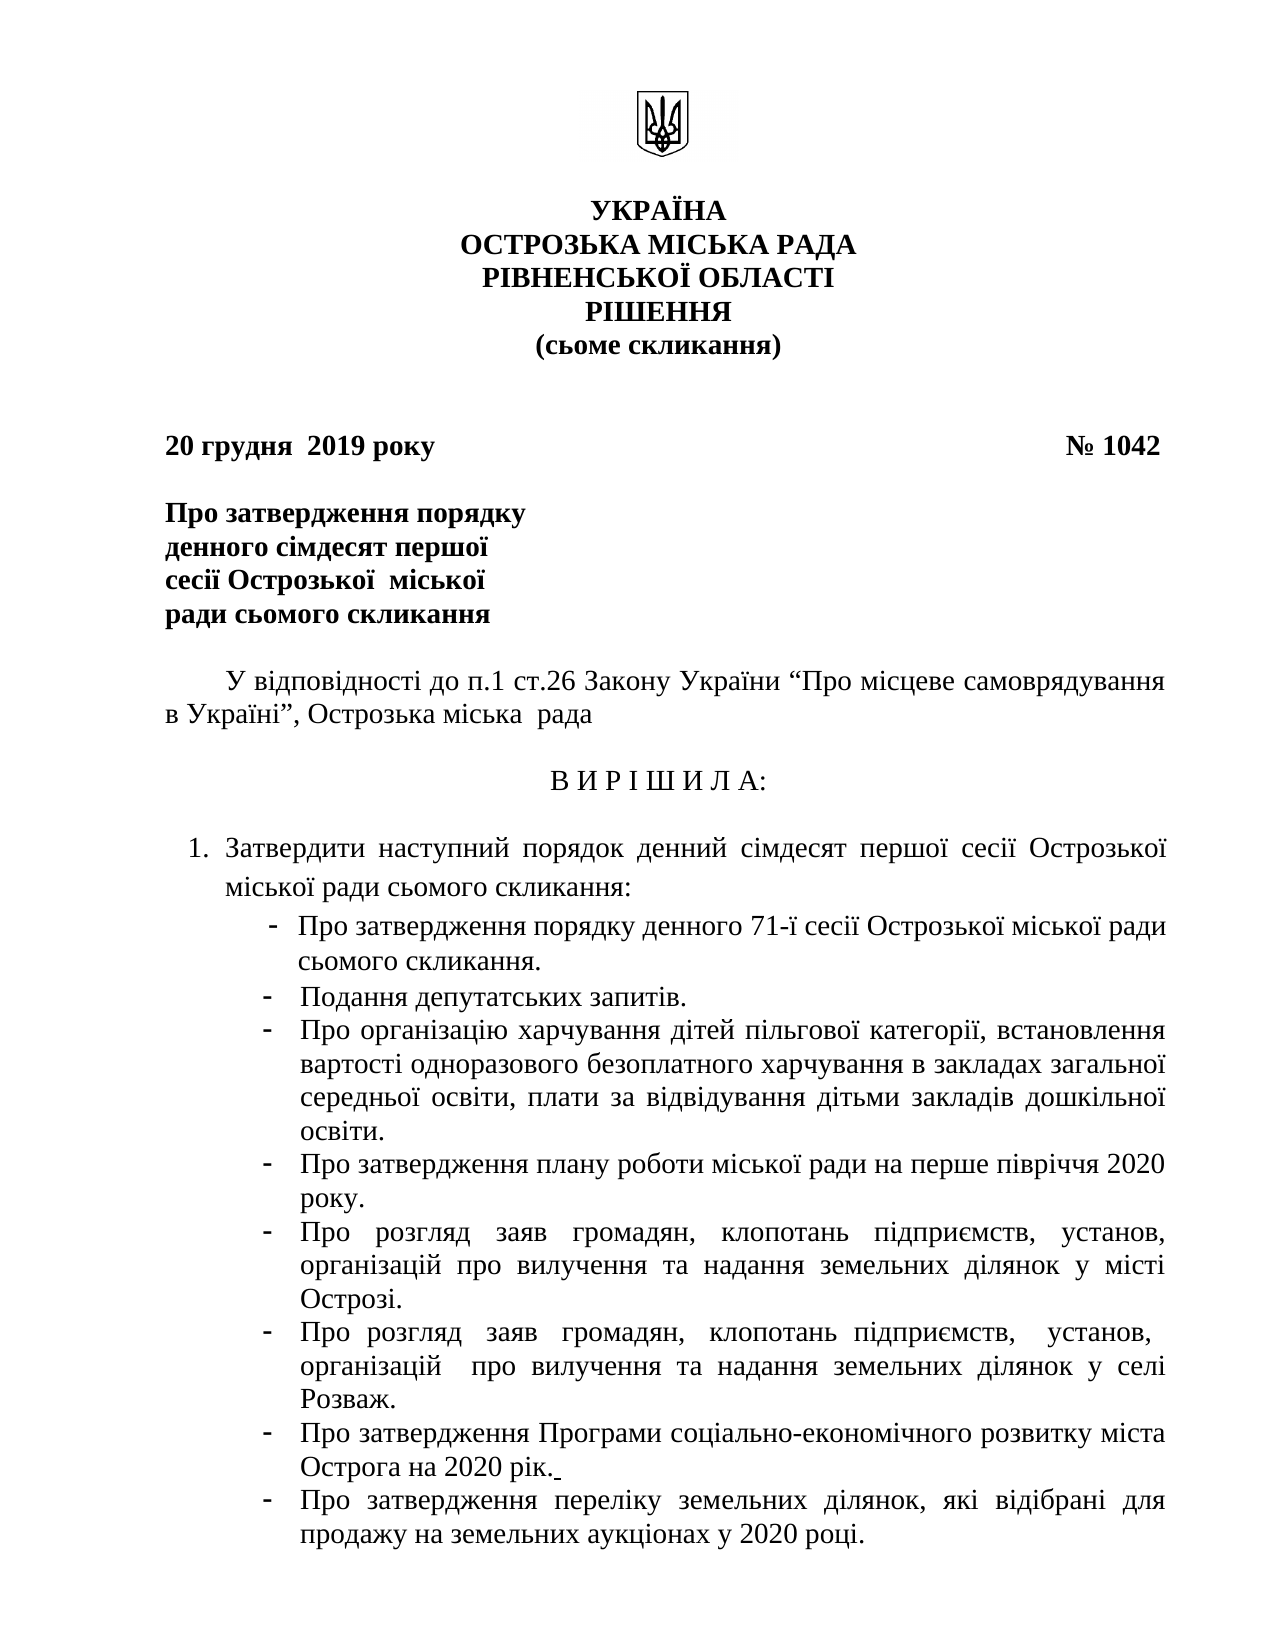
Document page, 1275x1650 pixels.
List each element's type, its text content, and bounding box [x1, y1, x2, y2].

text РІШЕННЯ [150, 294, 1167, 327]
text (сьоме скликання) [150, 327, 1167, 361]
text сесії Острозької міської [165, 562, 1167, 596]
text Про затвердження порядку [165, 495, 1167, 529]
list Про затвердження переліку земельних ділянок, які відібрані для продажу на земельних аукціонах у 2020 році. [262, 1482, 1167, 1549]
list Про затвердження Програми соціально-економічного розвитку міста Острога на 2020 рік. [262, 1415, 1167, 1482]
text денного сімдесят першої [165, 529, 1167, 562]
list Про розгляд заяв громадян, клопотань підприємств, установ, організацій про вилучення та надання земельних ділянок у селі Розваж. [262, 1314, 1167, 1415]
text 20 грудня 2019 року № 1042 [165, 428, 1167, 462]
list Про затвердження порядку денного 71-ї сесії Острозької міської ради сьомого скликання. [268, 908, 1167, 977]
text РІВНЕНСЬКОЇ ОБЛАСТІ [150, 260, 1167, 294]
list Про затвердження плану роботи міської ради на перше півріччя 2020 року. [262, 1147, 1167, 1214]
list Про організацію харчування дітей пільгової категорії, встановлення вартості одноразового безоплатного харчування в закладах загальної середньої освіти, плати за відвідування дітьми закладів дошкільної освіти. [262, 1012, 1167, 1147]
text В И Р І Ш И Л А: [150, 763, 1167, 797]
list Затвердити наступний порядок денний сімдесят першої сесії Острозької міської ради сьомого скликання: [187, 831, 1167, 903]
text У відповідності до п.1 ст.26 Закону України “Про місцеве самоврядування в Україні”, Острозька міська рада [165, 663, 1167, 730]
list Про розгляд заяв громадян, клопотань підприємств, установ, організацій про вилучення та надання земельних ділянок у місті Острозі. [262, 1214, 1167, 1314]
list Подання депутатських запитів. [262, 979, 1167, 1012]
text ради сьомого скликання [165, 596, 1167, 629]
picture [578, 90, 740, 162]
text ОСТРОЗЬКА МІСЬКА РАДА [150, 227, 1167, 260]
text УКРАЇНА [150, 193, 1167, 227]
